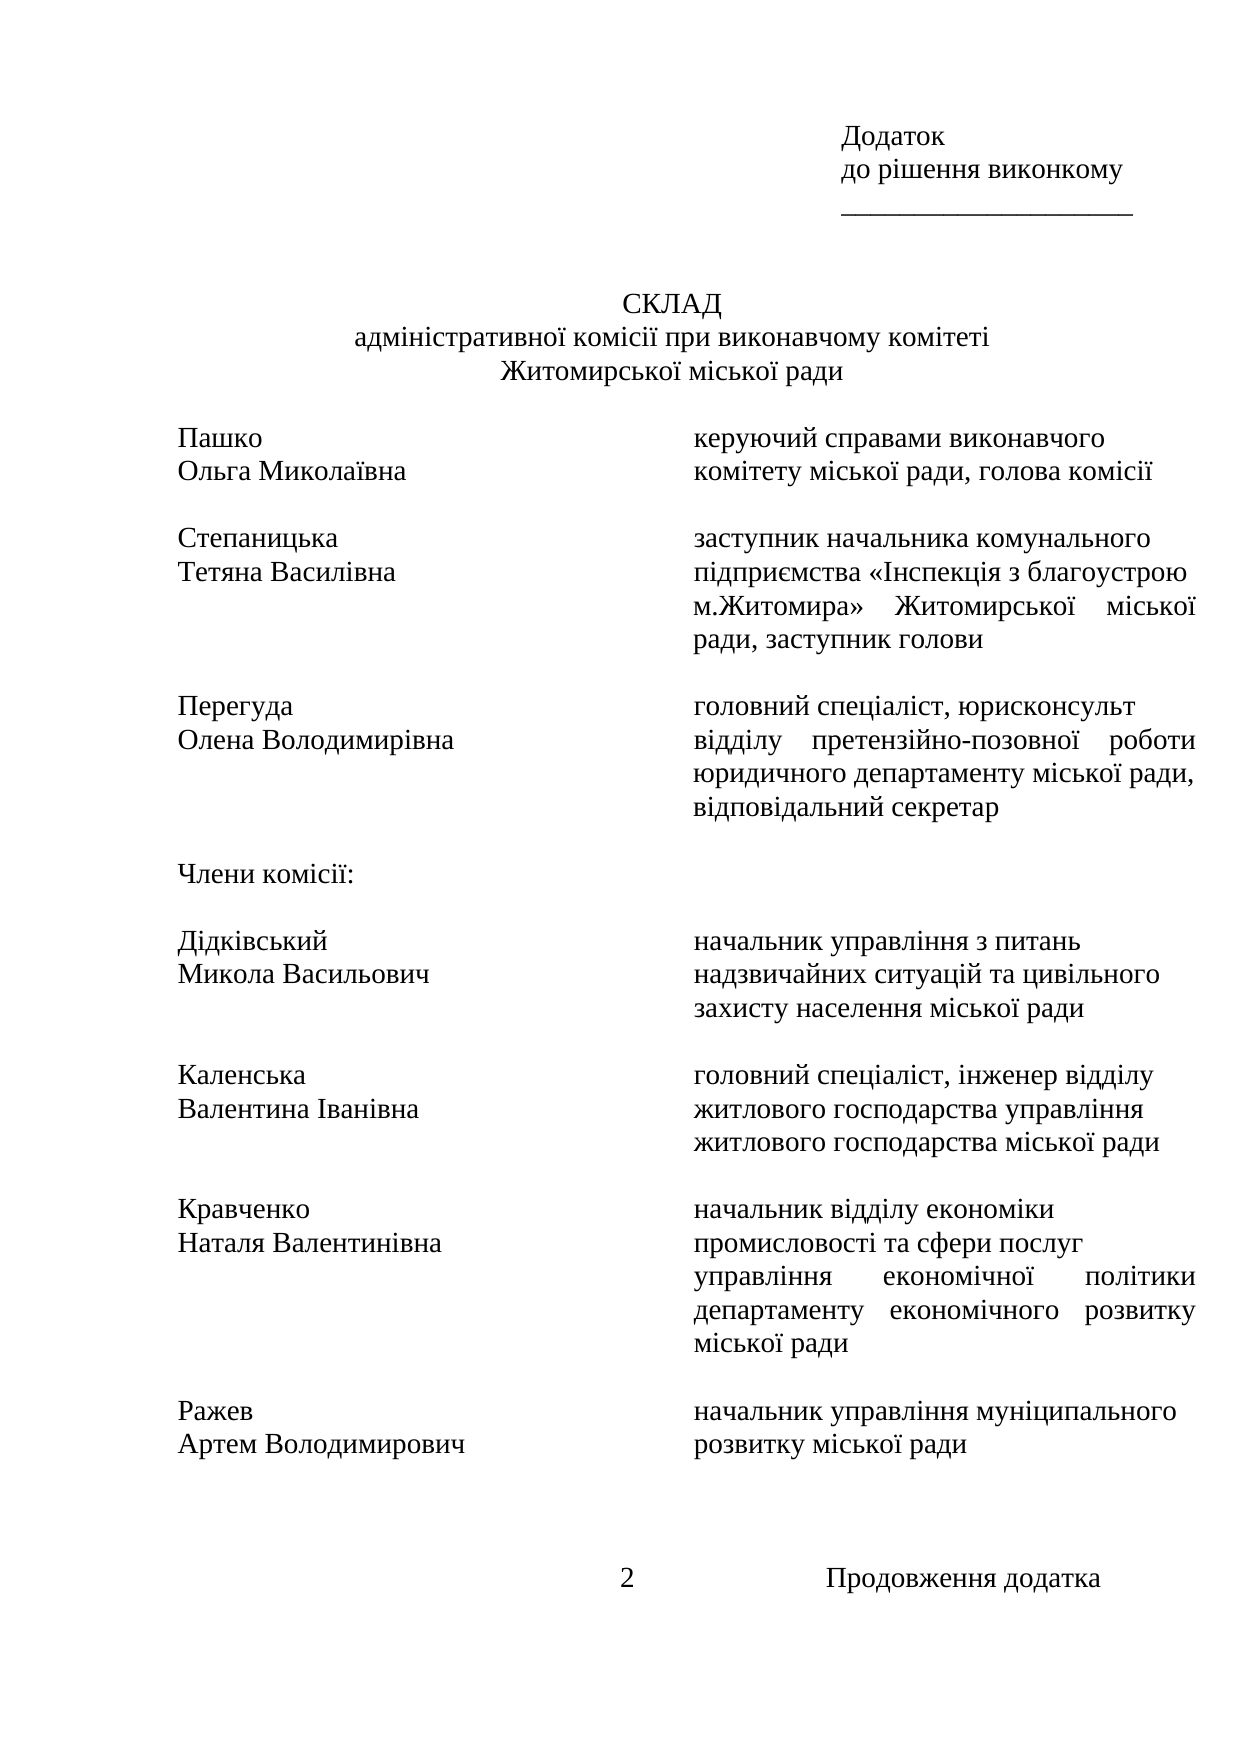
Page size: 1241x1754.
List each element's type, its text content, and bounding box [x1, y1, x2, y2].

text до рішення виконкому [177, 152, 1167, 185]
text Валентина Іванівна житлового господарства управління [177, 1091, 1196, 1124]
text Наталя Валентинівна промисловості та сфери послуг [177, 1225, 1196, 1258]
text Додаток [177, 118, 1167, 152]
text адміністративної комісії при виконавчому комітеті [177, 319, 1167, 353]
text 2 Продовження додатка [546, 1560, 1196, 1594]
text ____________________ [177, 185, 1167, 219]
text Тетяна Василівна підприємства «Інспекція з благоустрою [177, 554, 1196, 588]
text Пашко керуючий справами виконавчого [177, 420, 1167, 453]
text Степаницька заступник начальника комунального [177, 521, 1167, 554]
text Олена Володимирівна відділу претензійно-позовної роботи юридичного департаменту міської ради, [177, 722, 1196, 789]
text Дідківський начальник управління з питань [177, 923, 1196, 957]
text відповідальний секретар [693, 789, 1196, 822]
text м.Житомира» Житомирської міської ради, заступник голови [693, 588, 1196, 655]
text Перегуда головний спеціаліст, юрисконсульт [177, 688, 1196, 722]
text захисту населення міської ради [177, 990, 1196, 1024]
text житлового господарства міської ради [177, 1124, 1196, 1158]
text Каленська головний спеціаліст, інженер відділу [177, 1057, 1196, 1091]
text Микола Васильович надзвичайних ситуацій та цивільного [177, 957, 1196, 990]
text Артем Володимирович розвитку міської ради [177, 1426, 1196, 1460]
text Кравченко начальник відділу економіки [177, 1191, 1196, 1225]
text Житомирської міської ради [177, 353, 1167, 386]
text Ражев начальник управління муніципального [177, 1393, 1196, 1426]
text Ольга Миколаївна комітету міської ради, голова комісії [177, 453, 1167, 487]
text управління економічної політики департаменту економічного розвитку міської ради [693, 1258, 1196, 1359]
text СКЛАД [177, 286, 1167, 319]
text Члени комісії: [177, 856, 1196, 889]
